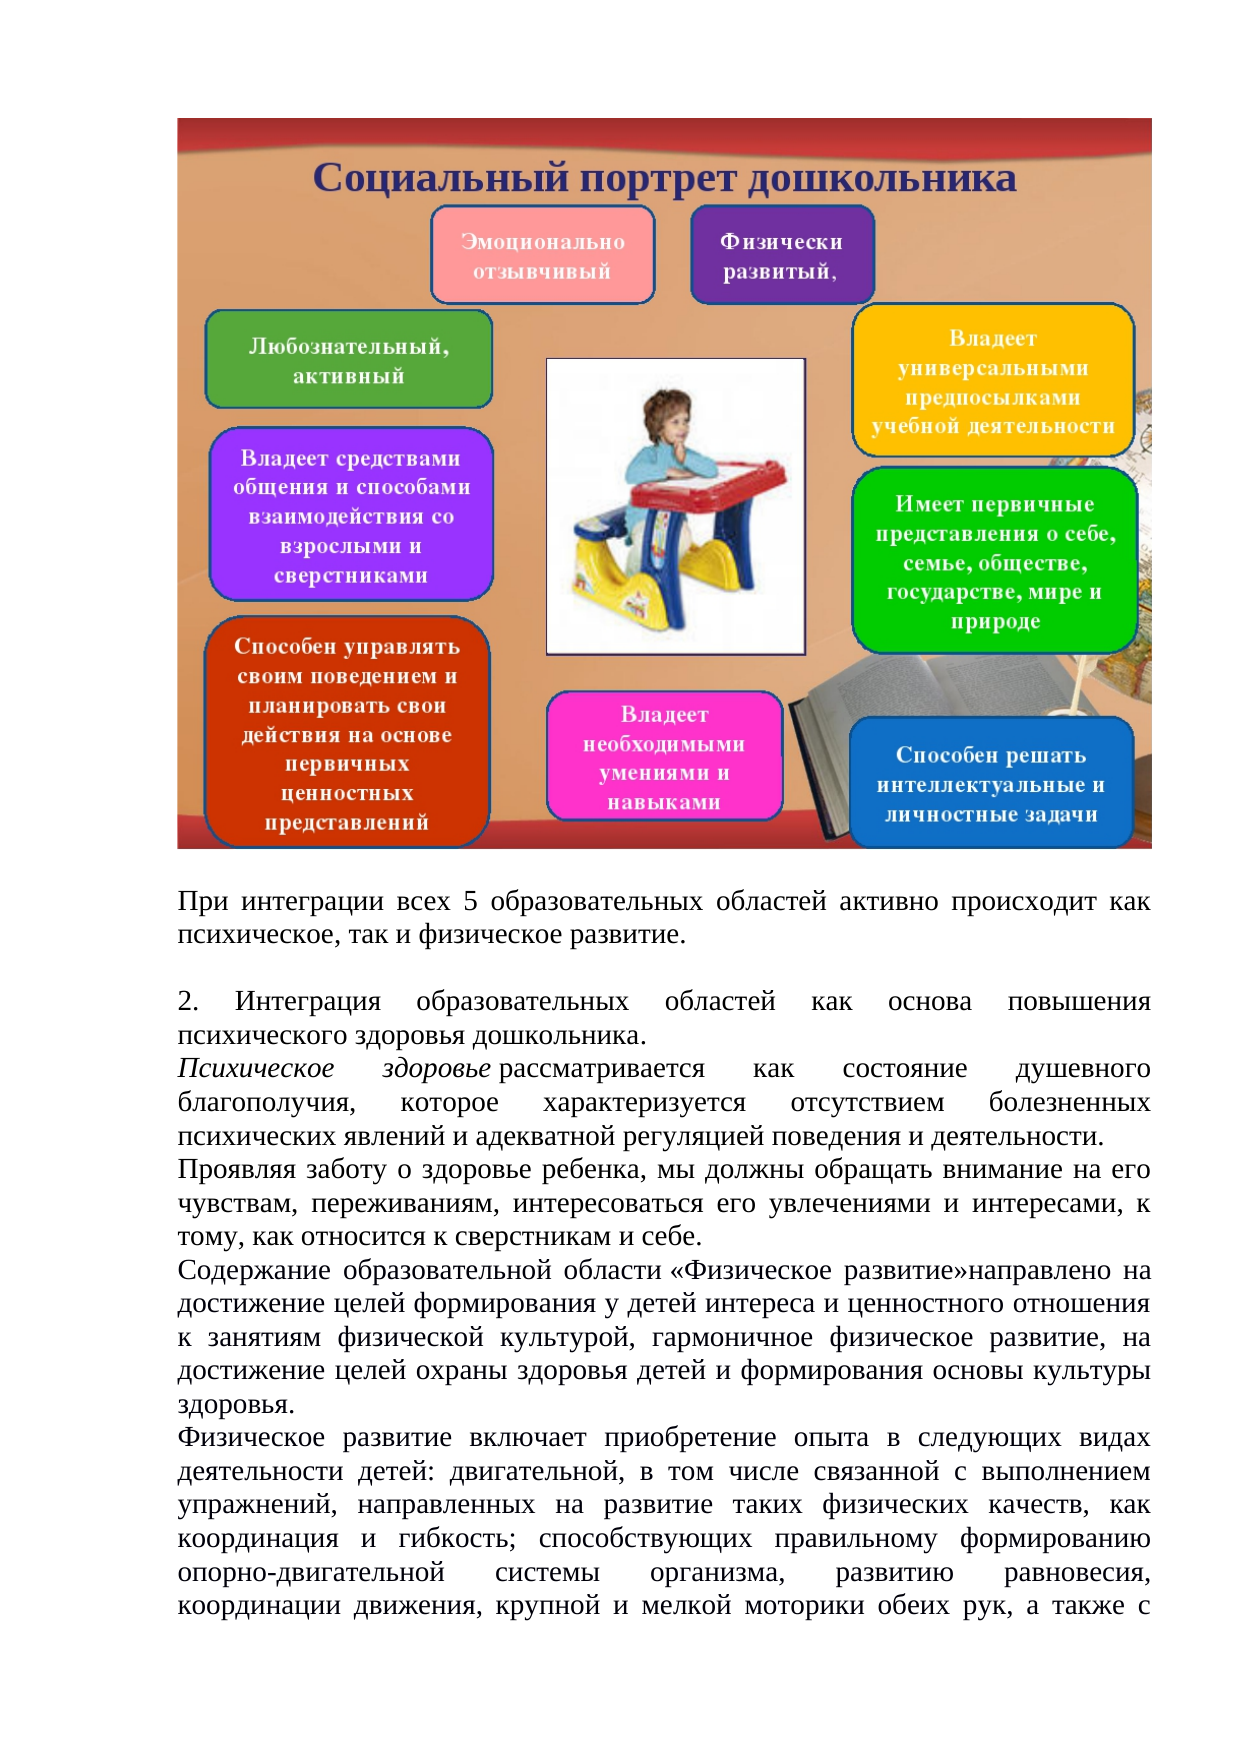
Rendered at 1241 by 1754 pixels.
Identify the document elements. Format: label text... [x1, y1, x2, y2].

text 2. Интеграция образовательных областей как основа повышения психического здоровья дошкольника. [177, 983, 1152, 1051]
text Содержание образовательной области «Физическое развитие»направлено на достижение целей формирования у детей интереса и ценностного отношения к занятиям физической культурой, гармоничное физическое развитие, на достижение целей охраны здоровья детей и формирования основы культуры здоровья. [177, 1252, 1152, 1419]
text При интеграции всех 5 образовательных областей активно происходит как психическое, так и физическое развитие. [177, 883, 1152, 950]
text Психическое здоровье рассматривается как состояние душевного благополучия, которое характеризуется отсутствием болезненных психических явлений и адекватной регуляцией поведения и деятельности. [177, 1051, 1152, 1151]
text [177, 1419, 1152, 1621]
text Проявляя заботу о здоровье ребенка, мы должны обращать внимание на его чувствам, переживаниям, интересоваться его увлечениями и интересами, к тому, как относится к сверстникам и себе. [177, 1151, 1152, 1252]
picture [177, 118, 1153, 850]
